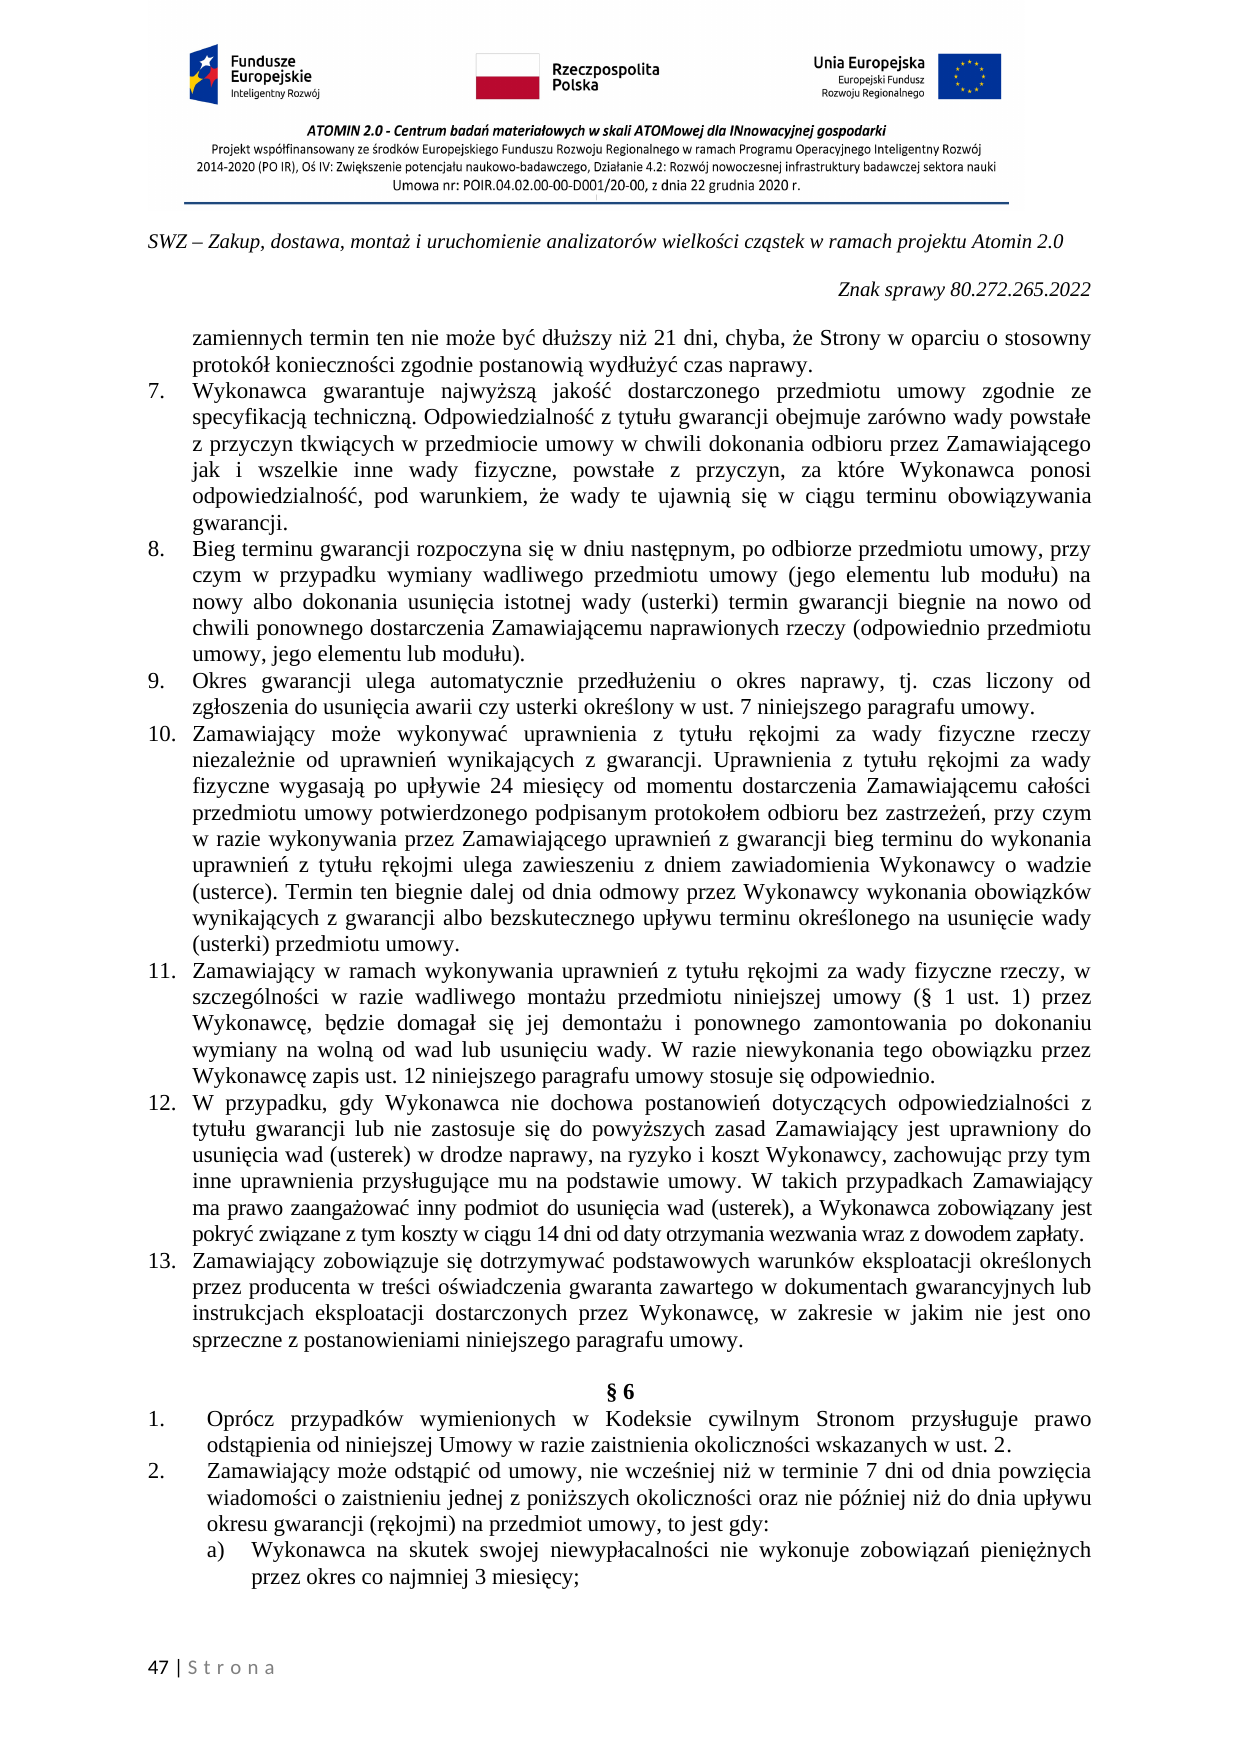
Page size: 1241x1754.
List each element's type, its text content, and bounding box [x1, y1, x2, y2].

picture [147, 0, 1025, 211]
list Zamawiający może wykonywać uprawnienia z tytułu rękojmi za wady fizyczne rzeczy niezależnie od uprawnień wynikających z gwarancji. Uprawnienia z tytułu rękojmi za wady fizyczne wygasają po upływie 24 miesięcy od momentu dostarczenia Zamawiającemu całości przedmiotu umowy potwierdzonego podpisanym protokołem odbioru bez zastrzeżeń, przy czym w razie wykonywania przez Zamawiającego uprawnień z gwarancji bieg terminu do wykonania uprawnień z tytułu rękojmi ulega zawieszeniu z dniem zawiadomienia Wykonawcy o wadzie (usterce). Termin ten biegnie dalej od dnia odmowy przez Wykonawcy wykonania obowiązków wynikających z gwarancji albo bezskutecznego upływu terminu określonego na usunięcie wady (usterki) przedmiotu umowy. [148, 719, 1093, 957]
list Zamawiający może odstąpić od umowy, nie wcześniej niż w terminie 7 dni od dnia powzięcia wiadomości o zaistnieniu jednej z poniższych okoliczności oraz nie później niż do dnia upływu okresu gwarancji (rękojmi) na przedmiot umowy, to jest gdy: [148, 1457, 1093, 1537]
list Zamawiający zobowiązuje się dotrzymywać podstawowych warunków eksploatacji określonych przez producenta w treści oświadczenia gwaranta zawartego w dokumentach gwarancyjnych lub instrukcjach eksploatacji dostarczonych przez Wykonawcę, w zakresie w jakim nie jest ono sprzeczne z postanowieniami niniejszego paragrafu umowy. [148, 1247, 1093, 1352]
list Bieg terminu gwarancji rozpoczyna się w dniu następnym, po odbiorze przedmiotu umowy, przy czym w przypadku wymiany wadliwego przedmiotu umowy (jego elementu lub modułu) na nowy albo dokonania usunięcia istotnej wady (usterki) termin gwarancji biegnie na nowo od chwili ponownego dostarczenia Zamawiającemu naprawionych rzeczy (odpowiednio przedmiotu umowy, jego elementu lub modułu). [148, 535, 1093, 667]
list Oprócz przypadków wymienionych w Kodeksie cywilnym Stronom przysługuje prawo odstąpienia od niniejszej Umowy w razie zaistnienia okoliczności wskazanych w ust. 2. [148, 1405, 1093, 1457]
text § 6 [148, 1378, 1093, 1405]
list Zamawiający w ramach wykonywania uprawnień z tytułu rękojmi za wady fizyczne rzeczy, w szczególności w razie wadliwego montażu przedmiotu niniejszej umowy (§ 1 ust. 1) przez Wykonawcę, będzie domagał się jej demontażu i ponownego zamontowania po dokonaniu wymiany na wolną od wad lub usunięciu wady. W razie niewykonania tego obowiązku przez Wykonawcę zapis ust. 12 niniejszego paragrafu umowy stosuje się odpowiednio. [148, 957, 1093, 1088]
list Wykonawca gwarantuje najwyższą jakość dostarczonego przedmiotu umowy zgodnie ze specyfikacją techniczną. Odpowiedzialność z tytułu gwarancji obejmuje zarówno wady powstałe z przyczyn tkwiących w przedmiocie umowy w chwili dokonania odbioru przez Zamawiającego jak i wszelkie inne wady fizyczne, powstałe z przyczyn, za które Wykonawca ponosi odpowiedzialność, pod warunkiem, że wady te ujawnią się w ciągu terminu obowiązywania gwarancji. [148, 377, 1093, 535]
list Okres gwarancji ulega automatycznie przedłużeniu o okres naprawy, tj. czas liczony od zgłoszenia do usunięcia awarii czy usterki określony w ust. 7 niniejszego paragrafu umowy. [148, 667, 1093, 719]
list W przypadku, gdy Wykonawca nie dochowa postanowień dotyczących odpowiedzialności z tytułu gwarancji lub nie zastosuje się do powyższych zasad Zamawiający jest uprawniony do usunięcia wad (usterek) w drodze naprawy, na ryzyko i koszt Wykonawcy, zachowując przy tym inne uprawnienia przysługujące mu na podstawie umowy. W takich przypadkach Zamawiający ma prawo zaangażować inny podmiot do usunięcia wad (usterek), a Wykonawca zobowiązany jest pokryć związane z tym koszty w ciągu 14 dni od daty otrzymania wezwania wraz z dowodem zapłaty. [148, 1088, 1093, 1247]
list Wykonawca na skutek swojej niewypłacalności nie wykonuje zobowiązań pieniężnych przez okres co najmniej 3 miesięcy; [207, 1537, 1093, 1589]
